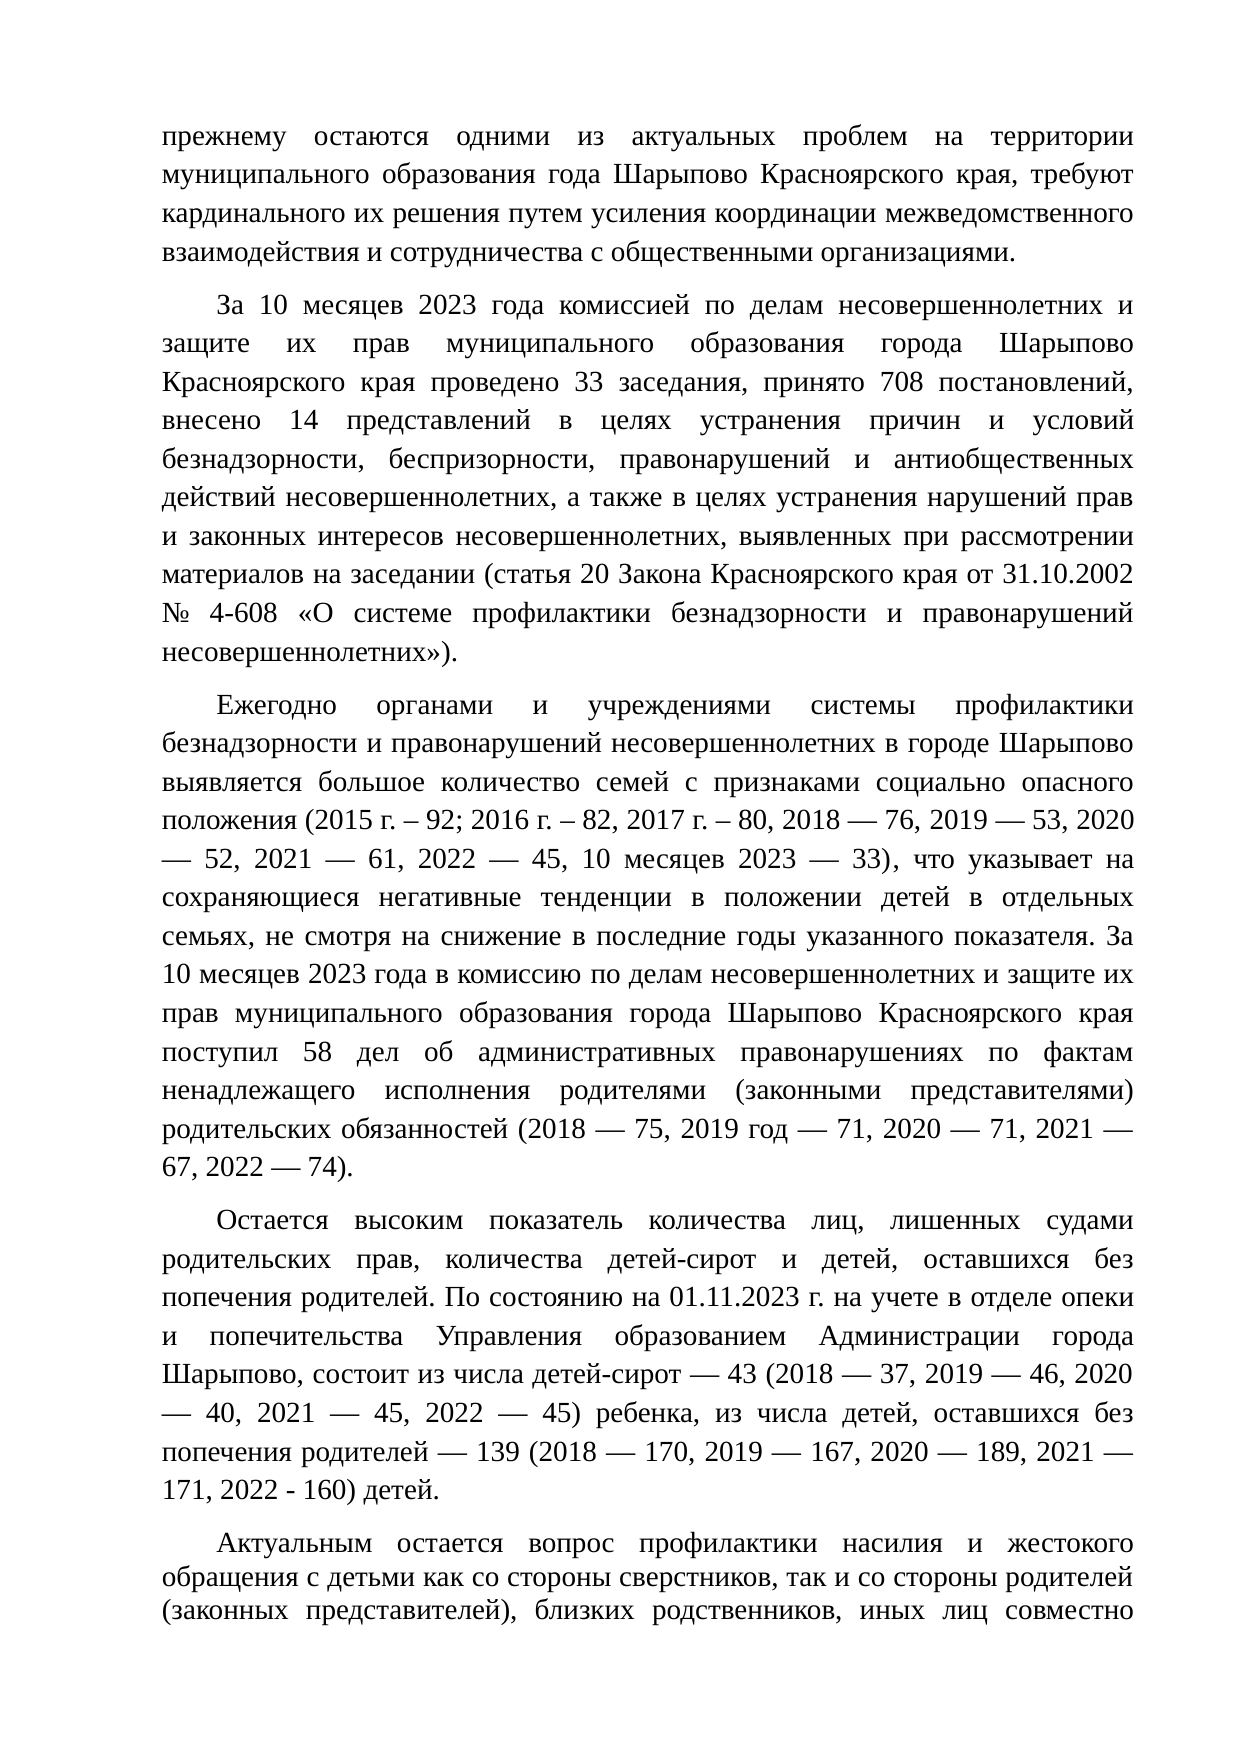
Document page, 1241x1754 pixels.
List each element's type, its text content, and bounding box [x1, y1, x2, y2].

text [162, 118, 1134, 267]
text Остается высоким показатель количества лиц, лишенных судами родительских прав, количества детей-сирот и детей, оставшихся без попечения родителей. По состоянию на 01.11.2023 г. на учете в отделе опеки и попечительства Управления образованием Администрации города Шарыпово, состоит из числа детей-сирот — 43 (2018 — 37, 2019 — 46, 2020 — 40, 2021 — 45, 2022 — 45) ребенка, из числа детей, оставшихся без попечения родителей — 139 (2018 — 170, 2019 — 167, 2020 — 189, 2021 — 171, 2022 - 160) детей. [162, 1202, 1134, 1506]
text Ежегодно органами и учреждениями системы профилактики безнадзорности и правонарушений несовершеннолетних в городе Шарыпово выявляется большое количество семей с признаками социально опасного положения (2015 г. – 92; 2016 г. – 82, 2017 г. – 80, 2018 — 76, 2019 — 53, 2020 — 52, 2021 — 61, 2022 — 45, 10 месяцев 2023 — 33), что указывает на сохраняющиеся негативные тенденции в положении детей в отдельных семьях, не смотря на снижение в последние годы указанного показателя. За 10 месяцев 2023 года в комиссию по делам несовершеннолетних и защите их прав муниципального образования города Шарыпово Красноярского края поступил 58 дел об административных правонарушениях по фактам ненадлежащего исполнения родителями (законными представителями) родительских обязанностей (2018 — 75, 2019 год — 71, 2020 — 71, 2021 — 67, 2022 — 74). [162, 687, 1134, 1183]
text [162, 1525, 1134, 1626]
text За 10 месяцев 2023 года комиссией по делам несовершеннолетних и защите их прав муниципального образования города Шарыпово Красноярского края проведено 33 заседания, принято 708 постановлений, внесено 14 представлений в целях устранения причин и условий безнадзорности, беспризорности, правонарушений и антиобщественных действий несовершеннолетних, а также в целях устранения нарушений прав и законных интересов несовершеннолетних, выявленных при рассмотрении материалов на заседании (статья 20 Закона Красноярского края от 31.10.2002 № 4-608 «О системе профилактики безнадзорности и правонарушений несовершеннолетних»). [162, 287, 1134, 667]
